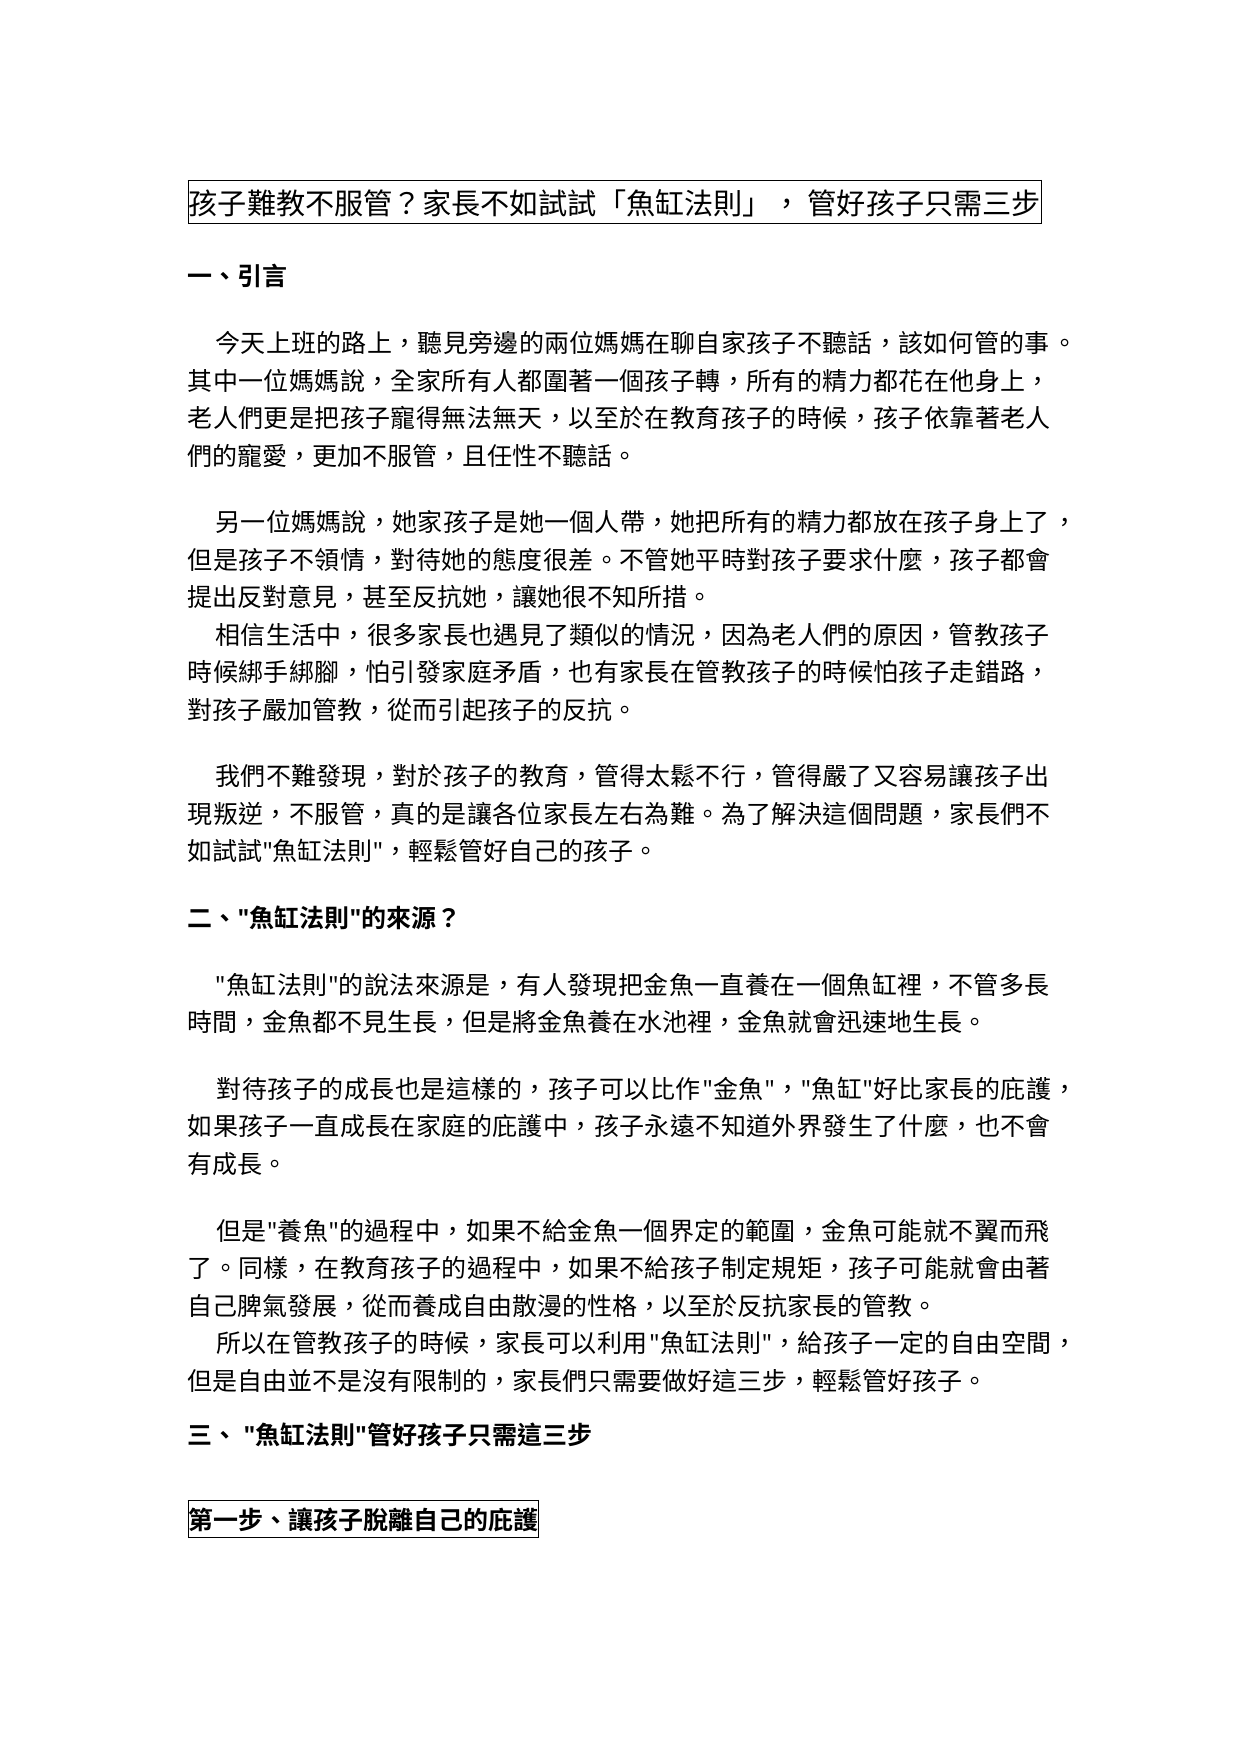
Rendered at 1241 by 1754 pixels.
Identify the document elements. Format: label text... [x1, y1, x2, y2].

text 對待孩子的成長也是這樣的，孩子可以比作"金魚"，"魚缸"好比家長的庇護，如果孩子一直成長在家庭的庇護中，孩子永遠不知道外界發生了什麼，也不會有成長。 [187, 1069, 1053, 1181]
text "魚缸法則"的說法來源是，有人發現把金魚一直養在一個魚缸裡，不管多長時間，金魚都不見生長，但是將金魚養在水池裡，金魚就會迅速地生長。 [187, 964, 1053, 1039]
text 但是"養魚"的過程中，如果不給金魚一個界定的範圍，金魚可能就不翼而飛了。同樣，在教育孩子的過程中，如果不給孩子制定規矩，孩子可能就會由著自己脾氣發展，從而養成自由散漫的性格，以至於反抗家長的管教。 所以在管教孩子的時候，家長可以利用"魚缸法則"，給孩子一定的自由空間，但是自由並不是沒有限制的，家長們只需要做好這三步，輕鬆管好孩子。 [187, 1210, 1053, 1398]
text 第一步、讓孩子脫離自己的庇護 [187, 1481, 1053, 1556]
text 二、"魚缸法則"的來源？ [187, 898, 1053, 935]
text 一、引言 [187, 256, 1053, 294]
text 我們不難發現，對於孩子的教育，管得太鬆不行，管得嚴了又容易讓孩子出現叛逆，不服管，真的是讓各位家長左右為難。為了解決這個問題，家長們不如試試"魚缸法則"，輕鬆管好自己的孩子。 [187, 756, 1053, 869]
text 另一位媽媽說，她家孩子是她一個人帶，她把所有的精力都放在孩子身上了，但是孩子不領情，對待她的態度很差。不管她平時對孩子要求什麼，孩子都會提出反對意見，甚至反抗她，讓她很不知所措。 相信生活中，很多家長也遇見了類似的情況，因為老人們的原因，管教孩子時候綁手綁腳，怕引發家庭矛盾，也有家長在管教孩子的時候怕孩子走錯路，對孩子嚴加管教，從而引起孩子的反抗。 [187, 502, 1053, 727]
text 三、 "魚缸法則"管好孩子只需這三步 [187, 1415, 1053, 1452]
text 今天上班的路上，聽見旁邊的兩位媽媽在聊自家孩子不聽話，該如何管的事。其中一位媽媽說，全家所有人都圍著一個孩子轉，所有的精力都花在他身上，老人們更是把孩子寵得無法無天，以至於在教育孩子的時候，孩子依靠著老人們的寵愛，更加不服管，且任性不聽話。 [187, 323, 1053, 473]
text 孩子難教不服管？家長不如試試「魚缸法則」， 管好孩子只需三步 [187, 164, 1053, 239]
